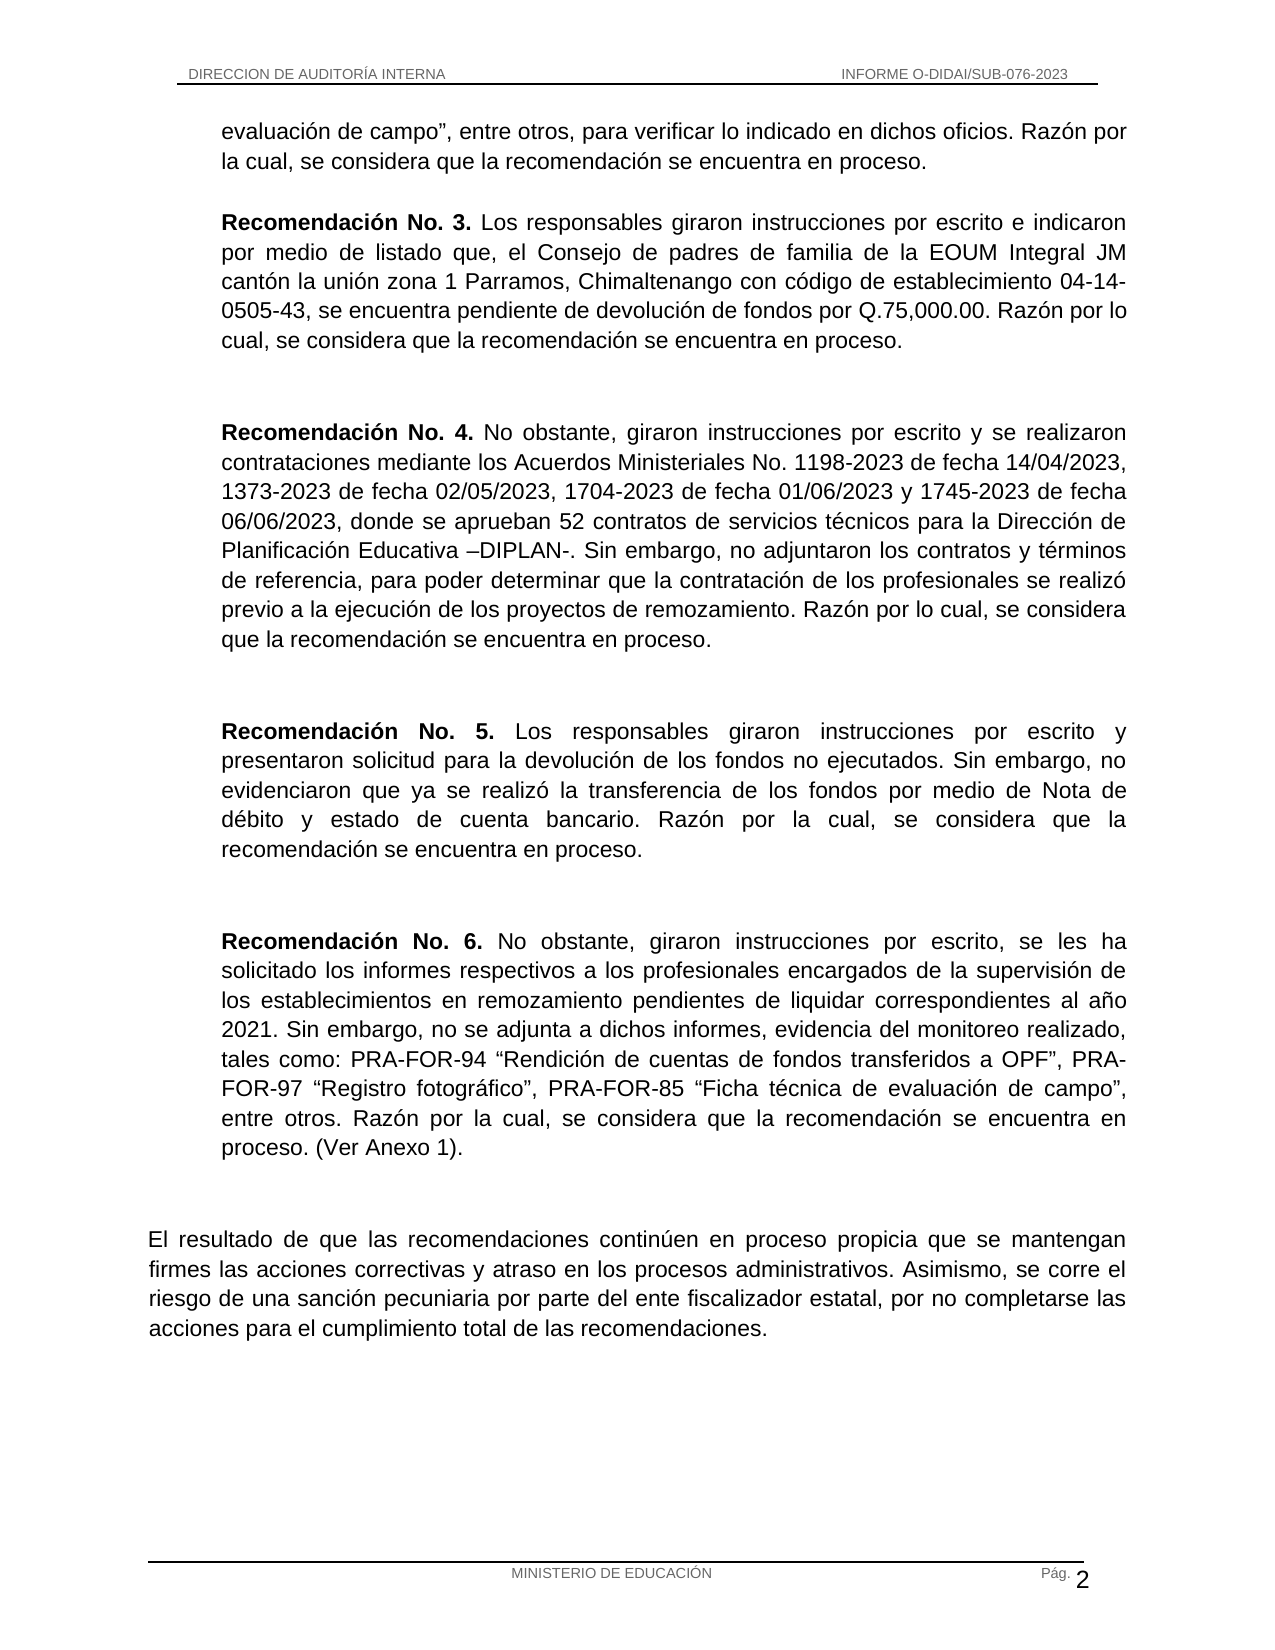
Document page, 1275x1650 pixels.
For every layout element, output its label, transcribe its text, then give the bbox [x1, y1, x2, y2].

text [221, 118, 1127, 174]
text El resultado de que las recomendaciones continúen en proceso propicia que se mantengan firmes las acciones correctivas y atraso en los procesos administrativos. Asimismo, se corre el riesgo de una sanción pecuniaria por parte del ente fiscalizador estatal, por no completarse las acciones para el cumplimiento total de las recomendaciones. [148, 1226, 1127, 1341]
text Recomendación No. 5. Los responsables giraron instrucciones por escrito y presentaron solicitud para la devolución de los fondos no ejecutados. Sin embargo, no evidenciaron que ya se realizó la transferencia de los fondos por medio de Nota de débito y estado de cuenta bancario. Razón por la cual, se considera que la recomendación se encuentra en proceso. [221, 718, 1127, 862]
text Recomendación No. 3. Los responsables giraron instrucciones por escrito e indicaron por medio de listado que, el Consejo de padres de familia de la EOUM Integral JM cantón la unión zona 1 Parramos, Chimaltenango con código de establecimiento 04-14-0505-43, se encuentra pendiente de devolución de fondos por Q.75,000.00. Razón por lo cual, se considera que la recomendación se encuentra en proceso. [221, 209, 1127, 353]
text Recomendación No. 6. No obstante, giraron instrucciones por escrito, se les ha solicitado los informes respectivos a los profesionales encargados de la supervisión de los establecimientos en remozamiento pendientes de liquidar correspondientes al año 2021. Sin embargo, no se adjunta a dichos informes, evidencia del monitoreo realizado, tales como: PRA-FOR-94 “Rendición de cuentas de fondos transferidos a OPF”, PRA-FOR-97 “Registro fotográfico”, PRA-FOR-85 “Ficha técnica de evaluación de campo”, entre otros. Razón por la cual, se considera que la recomendación se encuentra en proceso. (Ver Anexo 1). [221, 928, 1127, 1161]
text Recomendación No. 4. No obstante, giraron instrucciones por escrito y se realizaron contrataciones mediante los Acuerdos Ministeriales No. 1198-2023 de fecha 14/04/2023, 1373-2023 de fecha 02/05/2023, 1704-2023 de fecha 01/06/2023 y 1745-2023 de fecha 06/06/2023, donde se aprueban 52 contratos de servicios técnicos para la Dirección de Planificación Educativa –DIPLAN-. Sin embargo, no adjuntaron los contratos y términos de referencia, para poder determinar que la contratación de los profesionales se realizó previo a la ejecución de los proyectos de remozamiento. Razón por lo cual, se considera que la recomendación se encuentra en proceso. [221, 419, 1127, 652]
